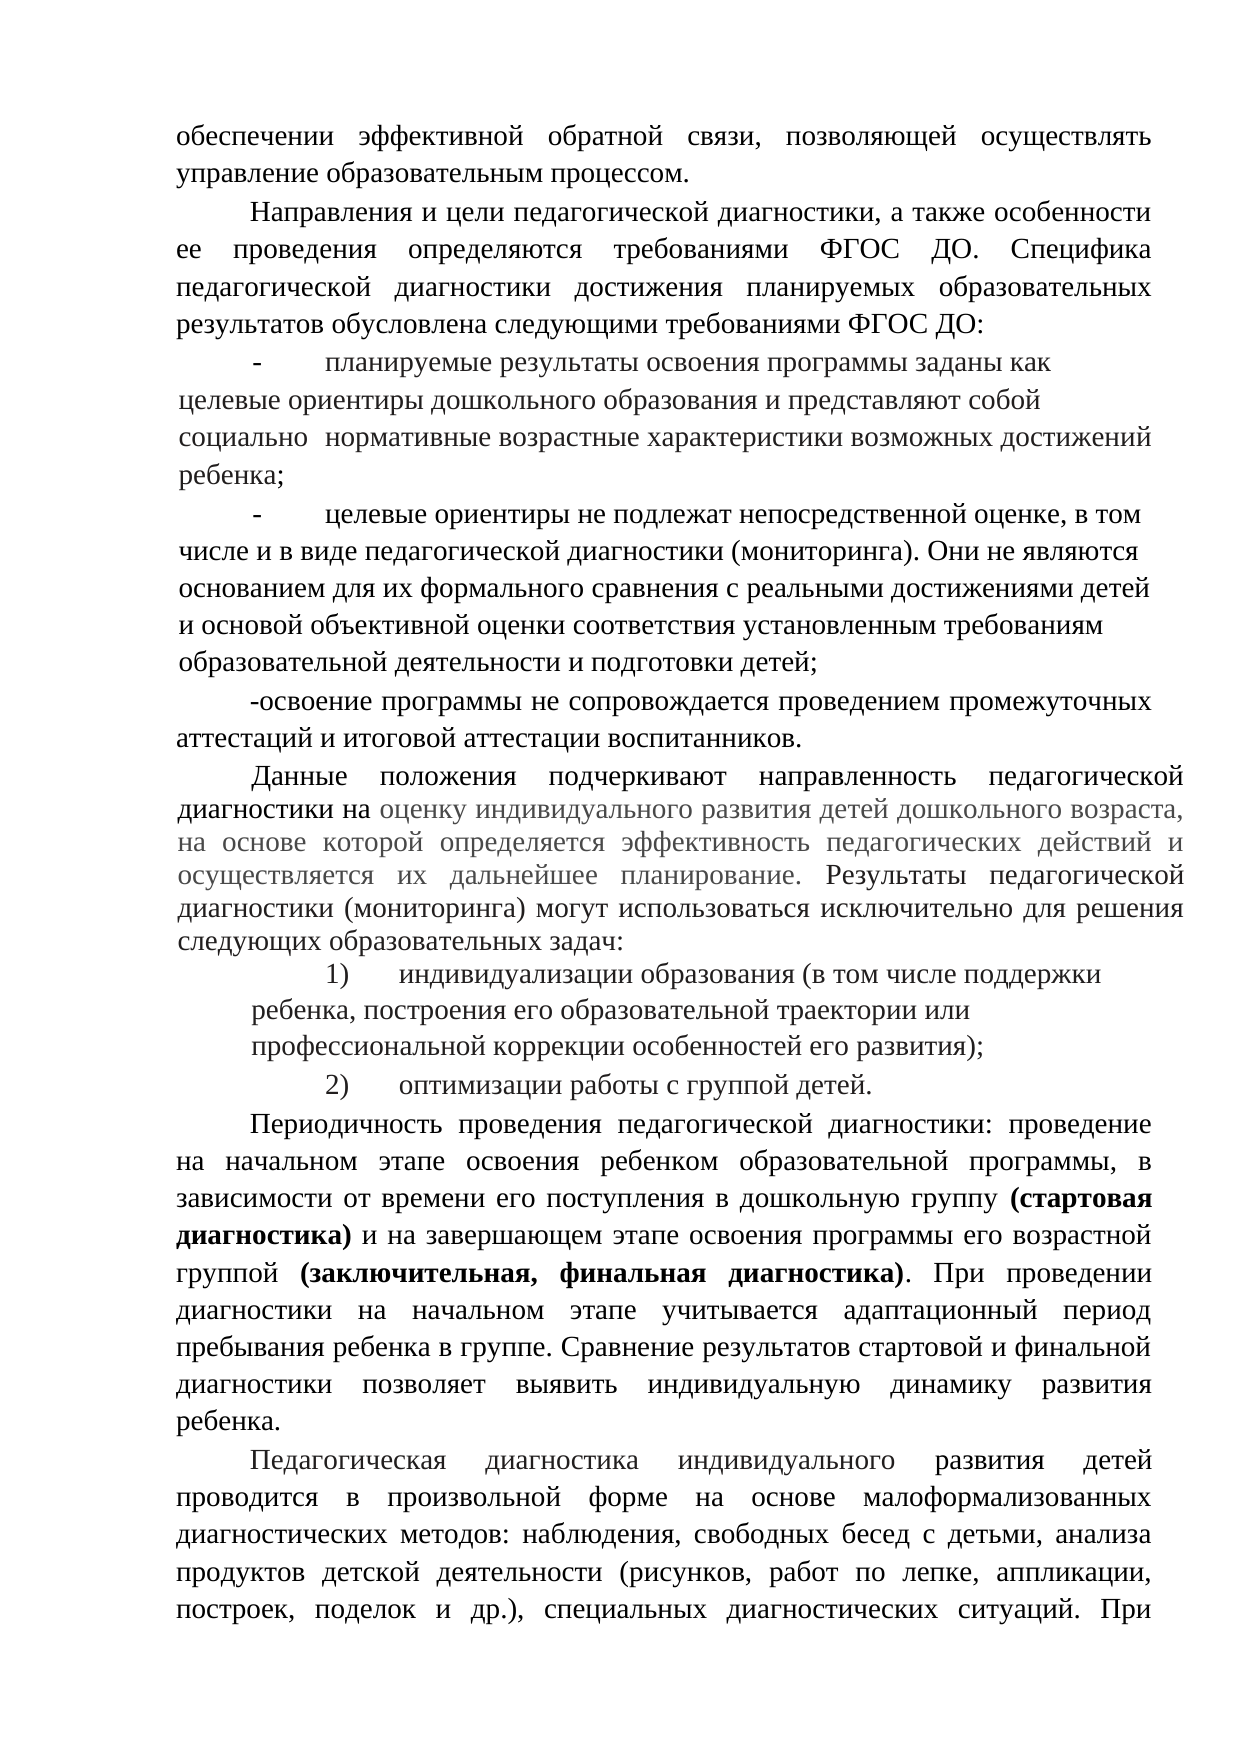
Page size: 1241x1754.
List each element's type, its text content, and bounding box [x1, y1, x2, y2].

list индивидуализации образования (в том числе поддержки ребенка, построения его образовательной траектории или профессиональной коррекции особенностей его развития); [251, 956, 1151, 1062]
text Данные положения подчеркивают направленность педагогической диагностики на оценку индивидуального развития детей дошкольного возраста, на основе которой определяется эффективность педагогических действий и осуществляется их дальнейшее планирование. Результаты педагогической диагностики (мониторинга) могут использоваться исключительно для решения следующих образовательных задач: [177, 759, 1184, 956]
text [176, 118, 1152, 189]
text Периодичность проведения педагогической диагностики: проведение на начальном этапе освоения ребенком образовательной программы, в зависимости от времени его поступления в дошкольную группу (стартовая диагностика) и на завершающем этапе освоения программы его возрастной группой (заключительная, финальная диагностика). При проведении диагностики на начальном этапе учитывается адаптационный период пребывания ребенка в группе. Сравнение результатов стартовой и финальной диагностики позволяет выявить индивидуальную динамику развития ребенка. [176, 1106, 1152, 1437]
text Направления и цели педагогической диагностики, а также особенности ее проведения определяются требованиями ФГОС ДО. Специфика педагогической диагностики достижения планируемых образовательных результатов обусловлена следующими требованиями ФГОС ДО: [176, 194, 1152, 339]
list планируемые результаты освоения программы заданы как целевые ориентиры дошкольного образования и представляют собой социально нормативные возрастные характеристики возможных достижений ребенка; [178, 344, 1152, 491]
text -освоение программы не сопровождается проведением промежуточных аттестаций и итоговой аттестации воспитанников. [176, 683, 1152, 754]
list оптимизации работы с группой детей. [251, 1067, 1151, 1101]
list целевые ориентиры не подлежат непосредственной оценке, в том числе и в виде педагогической диагностики (мониторинга). Они не являются основанием для их формального сравнения с реальными достижениями детей и основой объективной оценки соответствия установленным требованиям образовательной деятельности и подготовки детей; [178, 496, 1152, 678]
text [176, 1442, 1152, 1624]
